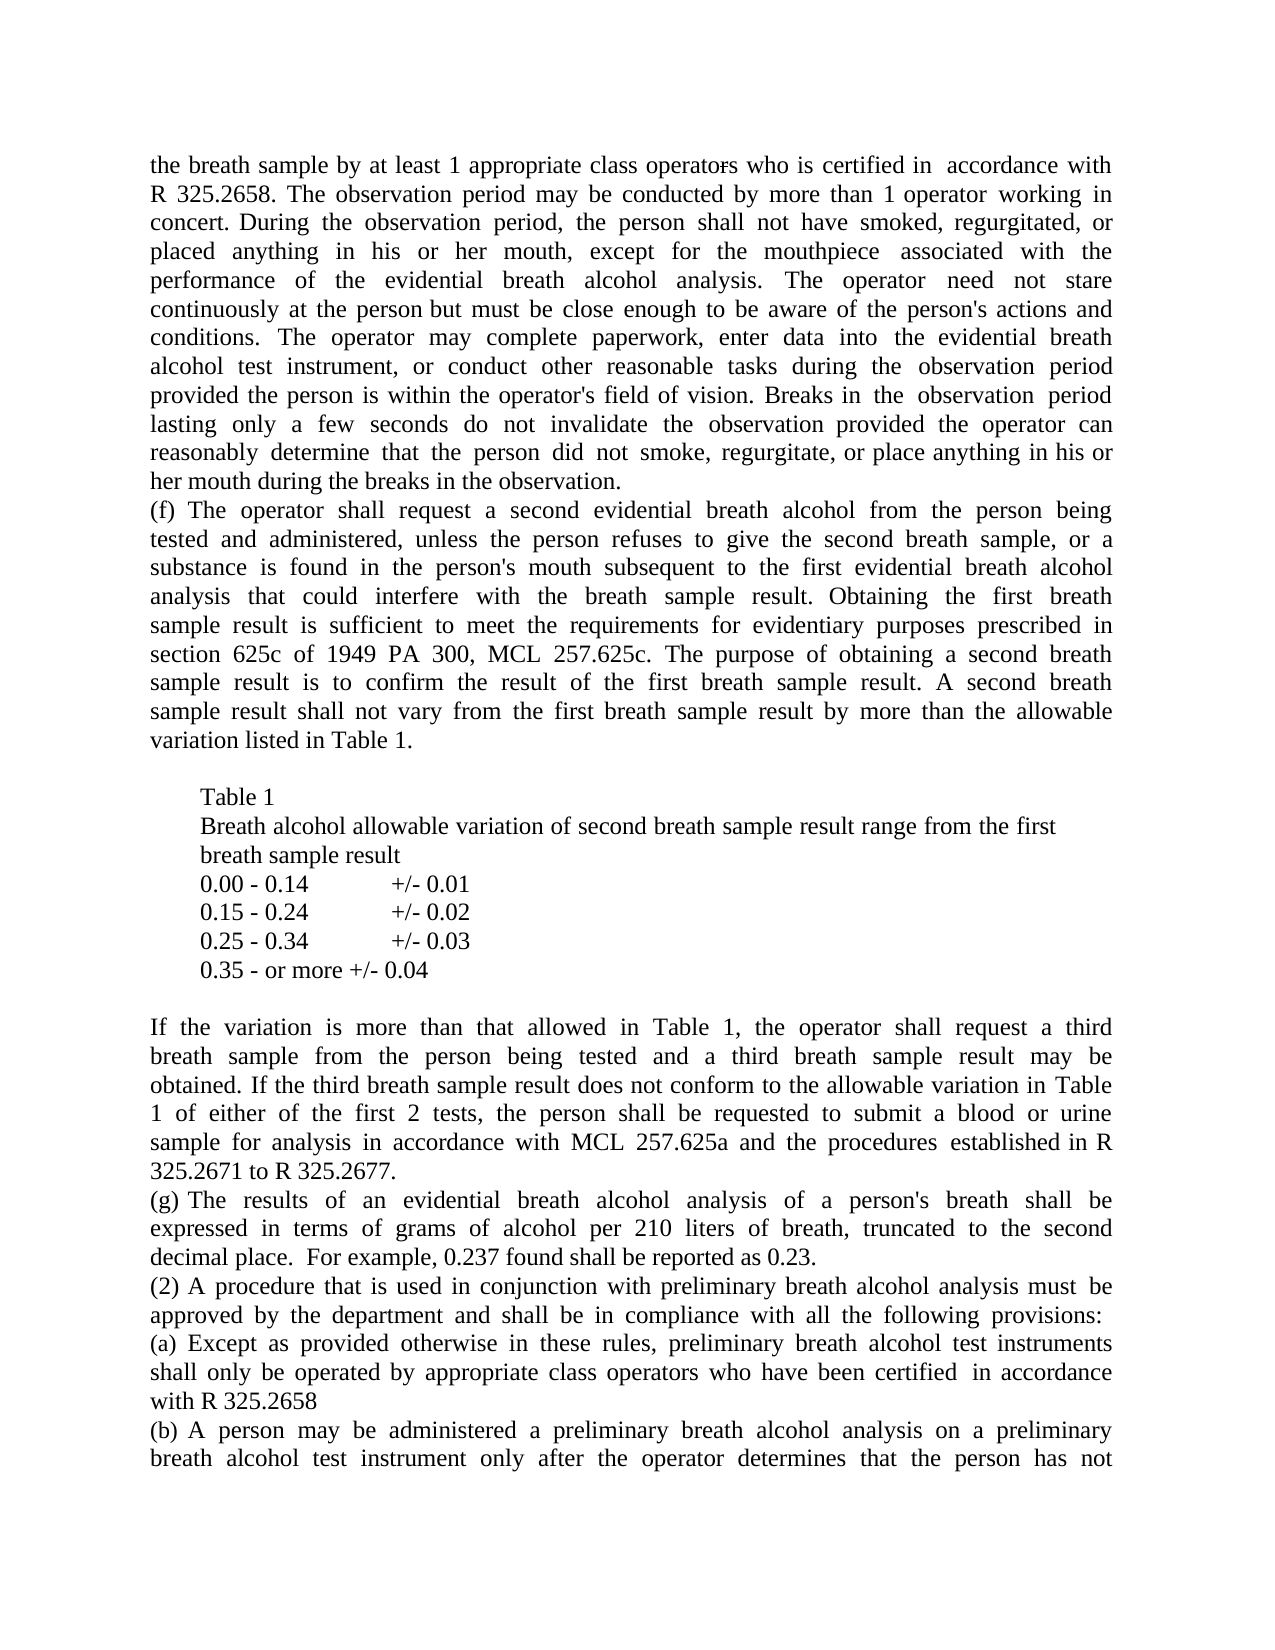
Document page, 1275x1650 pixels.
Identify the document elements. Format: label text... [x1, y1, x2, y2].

text 0.25 - 0.34 +/- 0.03 [200, 926, 1125, 955]
text 0.35 - or more +/- 0.04 [200, 955, 1125, 983]
list Except as provided otherwise in these rules, preliminary breath alcohol test instruments shall only be operated by appropriate class operators who have been certified in accordance with R 325.2658 [150, 1328, 1113, 1415]
list A procedure that is used in conjunction with preliminary breath alcohol analysis must be approved by the department and shall be in compliance with all the following provisions: [150, 1271, 1113, 1328]
list The operator shall request a second evidential breath alcohol from the person being tested and administered, unless the person refuses to give the second breath sample, or a substance is found in the person's mouth subsequent to the first evidential breath alcohol analysis that could interfere with the breath sample result. Obtaining the first breath sample result is sufficient to meet the requirements for evidentiary purposes prescribed in section 625c of 1949 PA 300, MCL 257.625c. The purpose of obtaining a second breath sample result is to confirm the result of the first breath sample result. A second breath sample result shall not vary from the first breath sample result by more than the allowable variation listed in Table 1. [150, 495, 1113, 754]
text Table 1 [200, 782, 1125, 811]
text 0.15 - 0.24 +/- 0.02 [200, 897, 1125, 926]
list The results of an evidential breath alcohol analysis of a person's breath shall be expressed in terms of grams of alcohol per 210 liters of breath, truncated to the second decimal place. For example, 0.237 found shall be reported as 0.23. [150, 1185, 1113, 1271]
text Breath alcohol allowable variation of second breath sample result range from the first breath sample result [200, 811, 1113, 869]
text 0.00 - 0.14 +/- 0.01 [200, 869, 1125, 897]
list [150, 1415, 1113, 1472]
text If the variation is more than that allowed in Table 1, the operator shall request a third breath sample from the person being tested and a third breath sample result may be obtained. If the third breath sample result does not conform to the allowable variation in Table 1 of either of the first 2 tests, the person shall be requested to submit a blood or urine sample for analysis in accordance with MCL 257.625a and the procedures established in R 325.2671 to R 325.2677. [150, 1012, 1113, 1185]
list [150, 150, 1113, 495]
